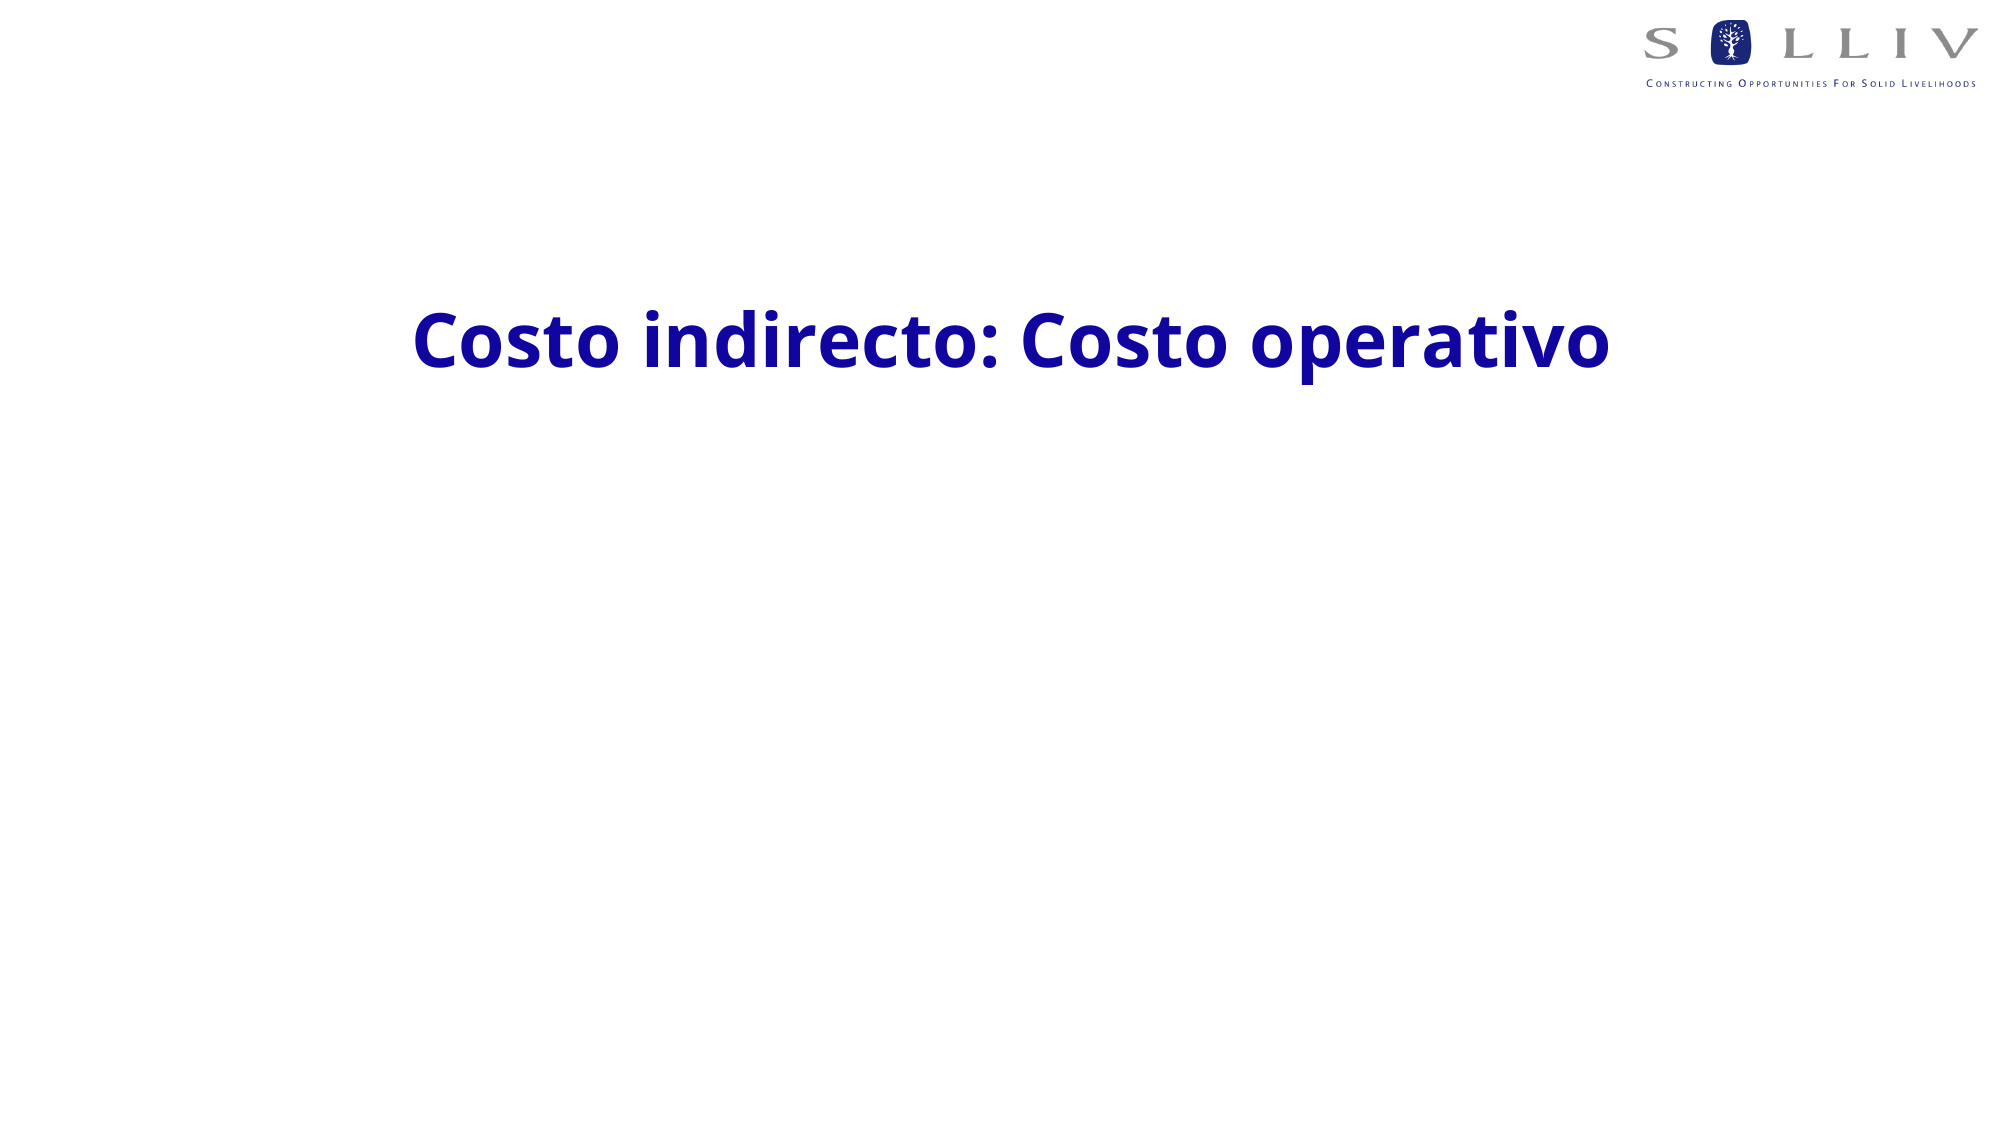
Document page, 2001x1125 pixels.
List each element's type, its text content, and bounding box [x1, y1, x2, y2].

text Costo indirecto: Costo operativo [125, 287, 1898, 389]
picture [1644, 20, 1979, 87]
